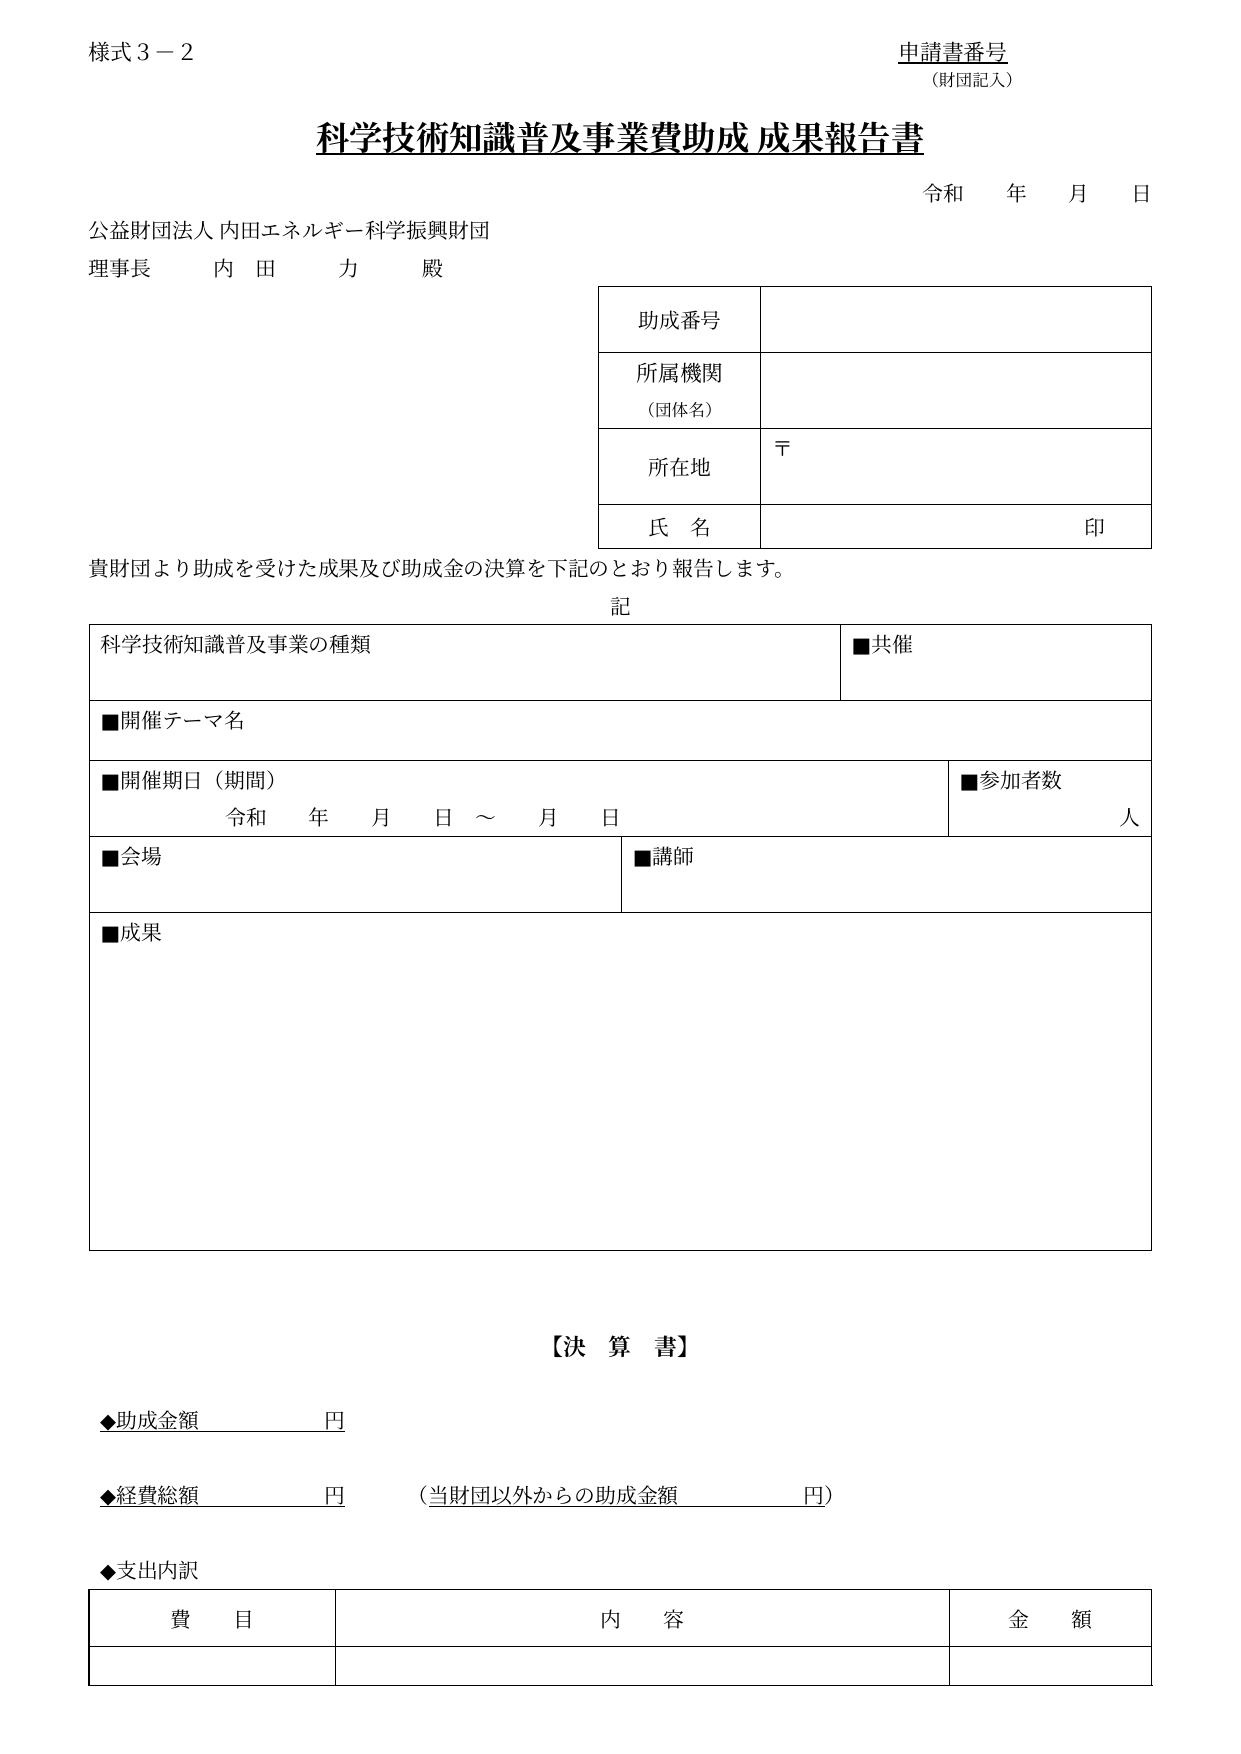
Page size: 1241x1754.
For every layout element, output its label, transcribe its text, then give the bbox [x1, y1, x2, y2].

table_cell 費 目 [90, 1590, 335, 1646]
table_cell [336, 1647, 949, 1685]
table_cell 所在地 [599, 429, 760, 504]
table_cell 〒 [761, 429, 1151, 504]
table_cell ■講師 [622, 837, 1151, 912]
table_cell [761, 353, 1151, 428]
text 公益財団法人 内田エネルギー科学振興財団 [89, 211, 1152, 248]
table_cell ■開催テーマ名 [90, 701, 1151, 759]
text 貴財団より助成を受けた成果及び助成金の決算を下記のとおり報告します。 [89, 549, 1152, 587]
table_cell [90, 1647, 335, 1685]
table_cell [950, 1647, 1151, 1685]
subtitle 記 [89, 587, 1152, 624]
table_header 【決 算 書】 ◆助成金額 円 ◆経費総額 円 （当財団以外からの助成金額 円） ◆支出内訳 [89, 1289, 1152, 1589]
table_header [761, 287, 1151, 352]
text 令和 年 月 日 [89, 173, 1152, 211]
table_cell 所属機関 （団体名） [599, 353, 760, 428]
text 理事長 内 田 力 殿 [89, 248, 1152, 286]
table_header 科学技術知識普及事業の種類 [90, 625, 840, 700]
table_cell ■会場 [90, 837, 621, 912]
table_header ■共催 [841, 625, 1151, 700]
table_cell 内 容 [336, 1590, 949, 1646]
table_cell ■開催期日（期間） 令和 年 月 日 ～ 月 日 [90, 761, 948, 836]
table_cell ■成果 [90, 913, 1151, 1250]
table_cell 印 [761, 505, 1151, 548]
text 科学技術知識普及事業費助成 成果報告書 [89, 98, 1152, 173]
table_header 助成番号 [599, 287, 760, 352]
table_cell ■参加者数 人 [949, 761, 1151, 836]
table_cell 金 額 [950, 1590, 1151, 1646]
table_cell 氏 名 [599, 505, 760, 548]
